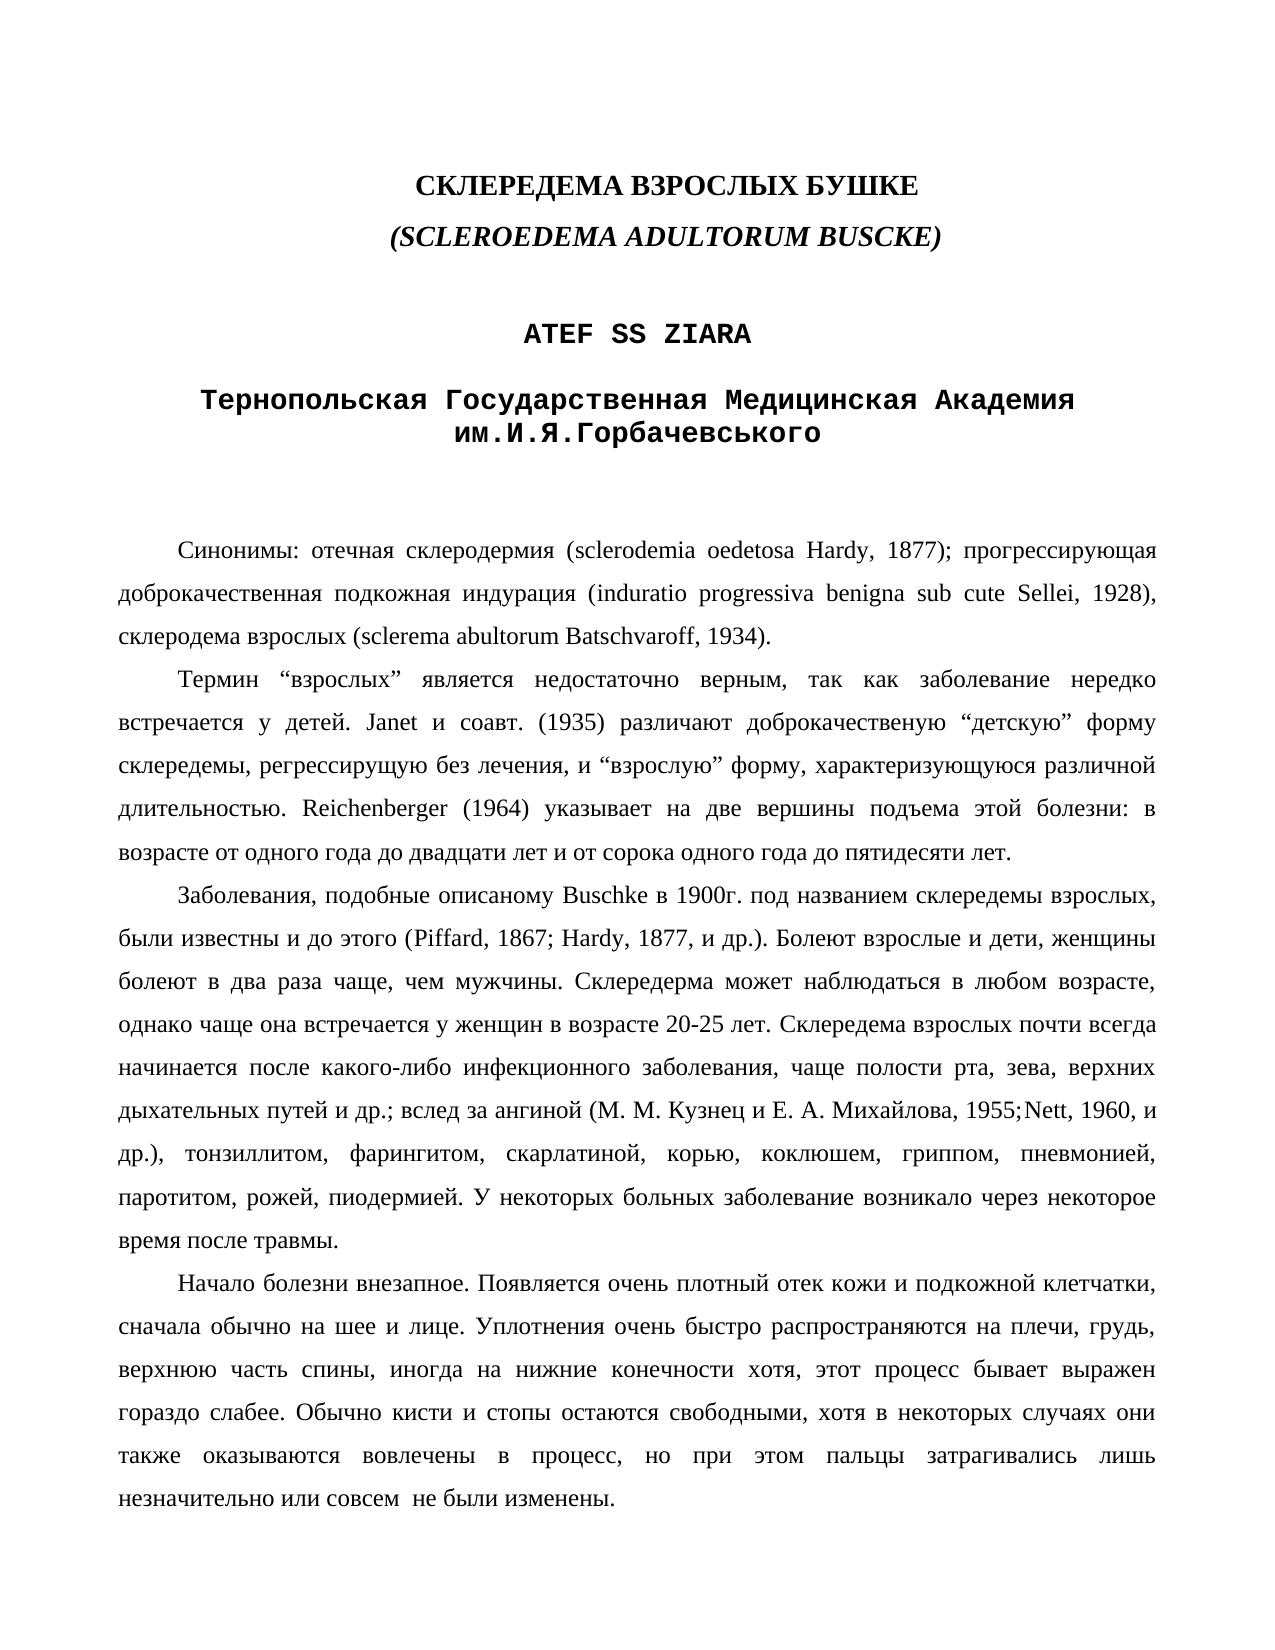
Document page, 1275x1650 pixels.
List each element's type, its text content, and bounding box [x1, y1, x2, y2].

text Синонимы: отечная склеродермия (sclerodemia oedetosa Hardy, 1877); прогрессирующая доброкачественная подкожная индурация (induratio progressiva benigna sub cute Sellei, 1928), склеродема взрослых (sclerema abultorum Batschvaroff, 1934). [118, 535, 1157, 650]
text Термин “взрослых” является недостаточно верным, так как заболевание нередко встречается у детей. Janet и соавт. (1935) различают доброкачественую “детскую” форму склередемы, регрессирущую без лечения, и “взрослую” форму, характеризующуюся различной длительностью. Reichenberger (1964) указывает на две вершины подъема этой болезни: в возрасте от одного года до двадцати лет и от сорока одного года до пятидесяти лет. [118, 664, 1157, 865]
text (SCLEROEDEMA ADULTORUM BUSCKE) [118, 219, 1157, 252]
text Начало болезни внезапное. Появляется очень плотный отек кожи и подкожной клетчатки, сначала обычно на шее и лице. Уплотнения очень быстро распространяются на плечи, грудь, верхнюю часть спины, иногда на нижние конечности хотя, этот процесс бывает выражен гораздо слабее. Обычно кисти и стопы остаются свободными, хотя в некоторых случаях они также оказываются вовлечены в процесс, но при этом пальцы затрагивались лишь незначительно или совсем не были изменены. [118, 1268, 1157, 1512]
text Тернопольская Государственная Медицинская Академия им.И.Я.Горбачевського [118, 385, 1157, 451]
text Заболевания, подобные описаному Buschke в 1900г. под названием склередемы взрослых, были известны и до этого (Piffard, 1867; Hardy, 1877, и др.). Болеют взрослые и дети, женщины болеют в два раза чаще, чем мужчины. Склередерма может наблюдаться в любом возрасте, однако чаще она встречается у женщин в возрасте 20-25 лет. Cклередема взрослых почти всегда начинается после какого-либо инфекционного заболевания, чаще полости рта, зева, верхних дыхательных путей и др.; вслед за ангиной (М. М. Кузнец и Е. А. Михайлова, 1955;Nett, 1960, и др.), тонзиллитом, фарингитом, скарлатиной, корью, коклюшем, гриппом, пневмонией, паротитом, рожей, пиодермией. У некоторых больных заболевание возникало через некоторое время после травмы. [118, 880, 1157, 1253]
text ATEF SS ZIARA [118, 319, 1157, 352]
text СКЛЕРЕДЕМА ВЗРОСЛЫХ БУШКЕ [118, 168, 1157, 202]
